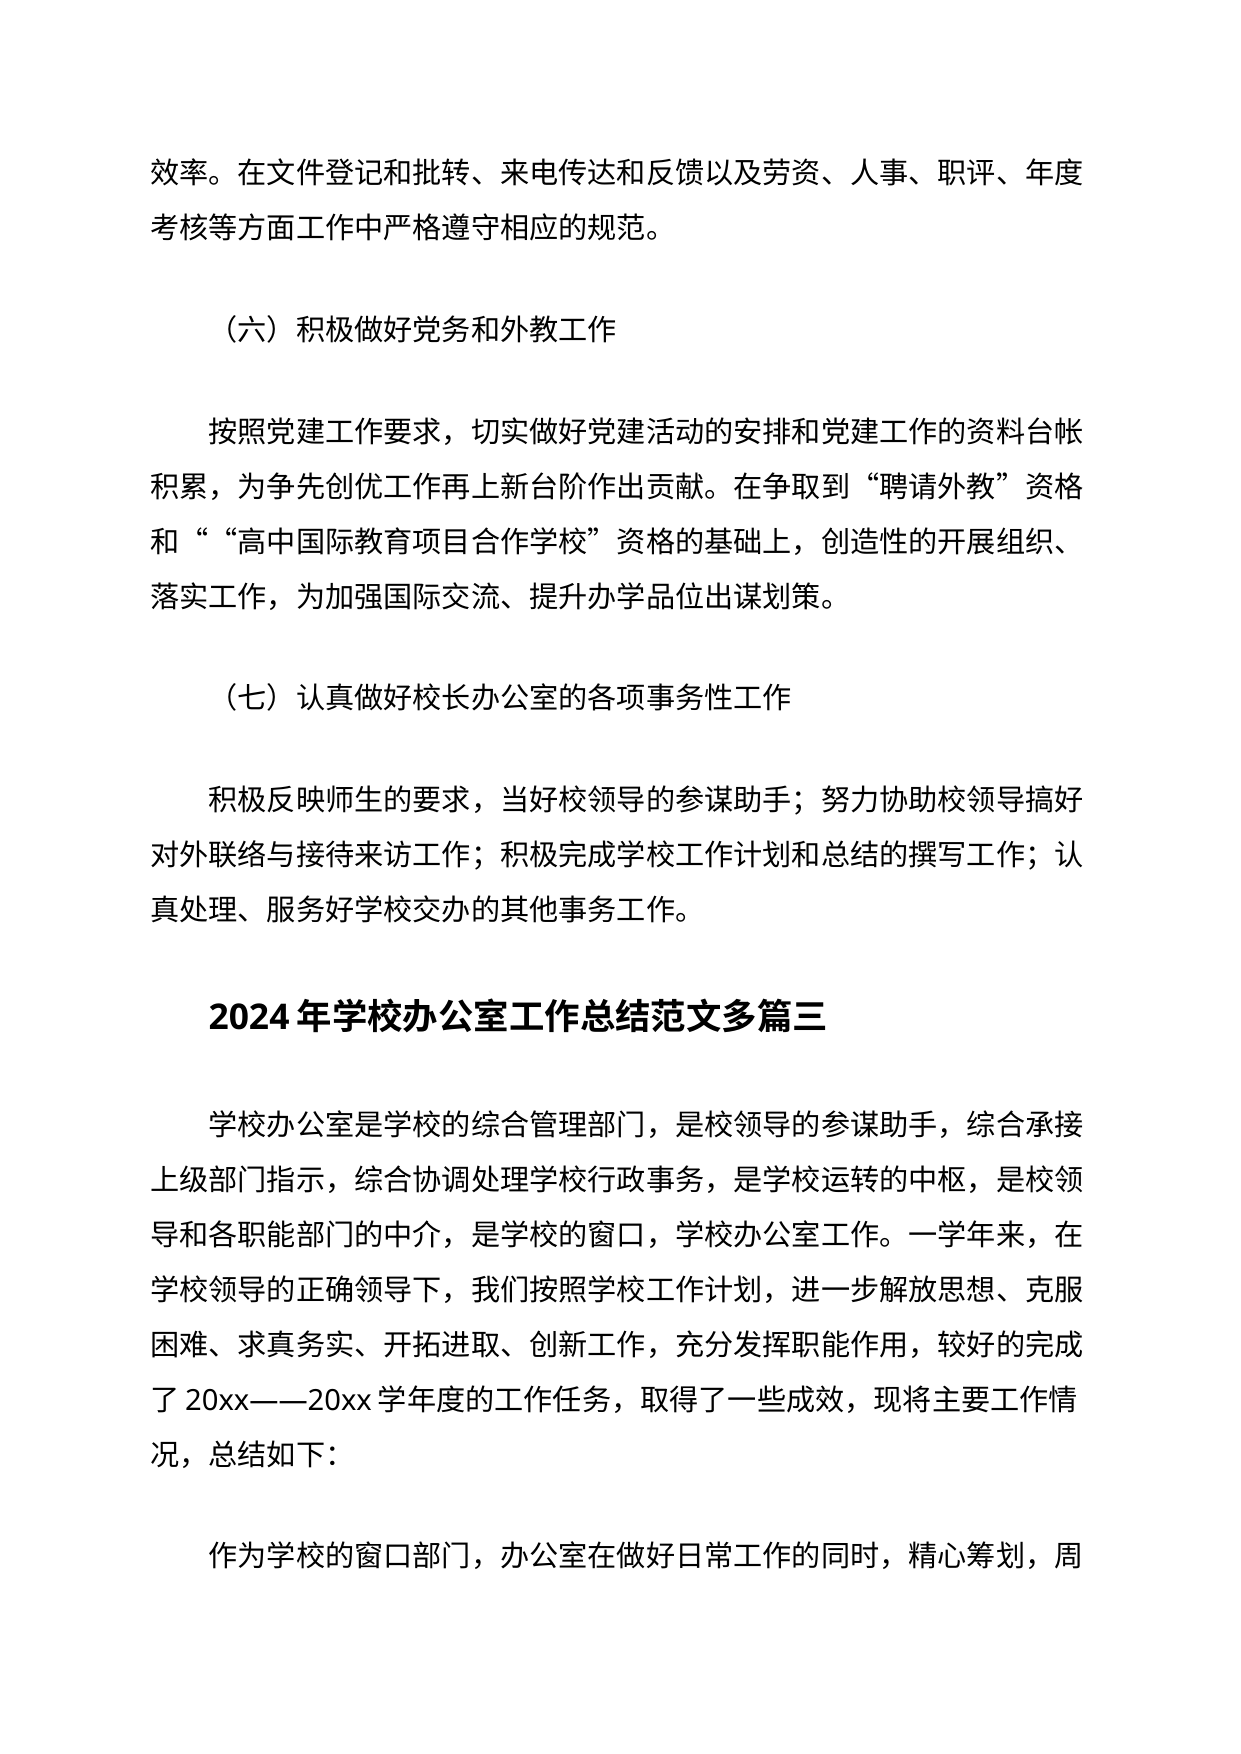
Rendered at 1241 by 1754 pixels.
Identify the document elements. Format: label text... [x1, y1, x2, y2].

text 2024年学校办公室工作总结范文多篇三 [150, 988, 1090, 1039]
text 积极反映师生的要求，当好校领导的参谋助手；努力协助校领导搞好对外联络与接待来访工作；积极完成学校工作计划和总结的撰写工作；认真处理、服务好学校交办的其他事务工作。 [150, 777, 1090, 929]
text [150, 1533, 1090, 1575]
text 按照党建工作要求，切实做好党建活动的安排和党建工作的资料台帐积累，为争先创优工作再上新台阶作出贡献。在争取到“聘请外教”资格和““高中国际教育项目合作学校”资格的基础上，创造性的开展组织、落实工作，为加强国际交流、提升办学品位出谋划策。 [150, 408, 1090, 615]
text （七）认真做好校长办公室的各项事务性工作 [150, 675, 1090, 717]
text 学校办公室是学校的综合管理部门，是校领导的参谋助手，综合承接上级部门指示，综合协调处理学校行政事务，是学校运转的中枢，是校领导和各职能部门的中介，是学校的窗口，学校办公室工作。一学年来，在学校领导的正确领导下，我们按照学校工作计划，进一步解放思想、克服困难、求真务实、开拓进取、创新工作，充分发挥职能作用，较好的完成了20xx——20xx学年度的工作任务，取得了一些成效，现将主要工作情况，总结如下： [150, 1102, 1090, 1473]
text （六）积极做好党务和外教工作 [150, 307, 1090, 349]
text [150, 150, 1090, 247]
